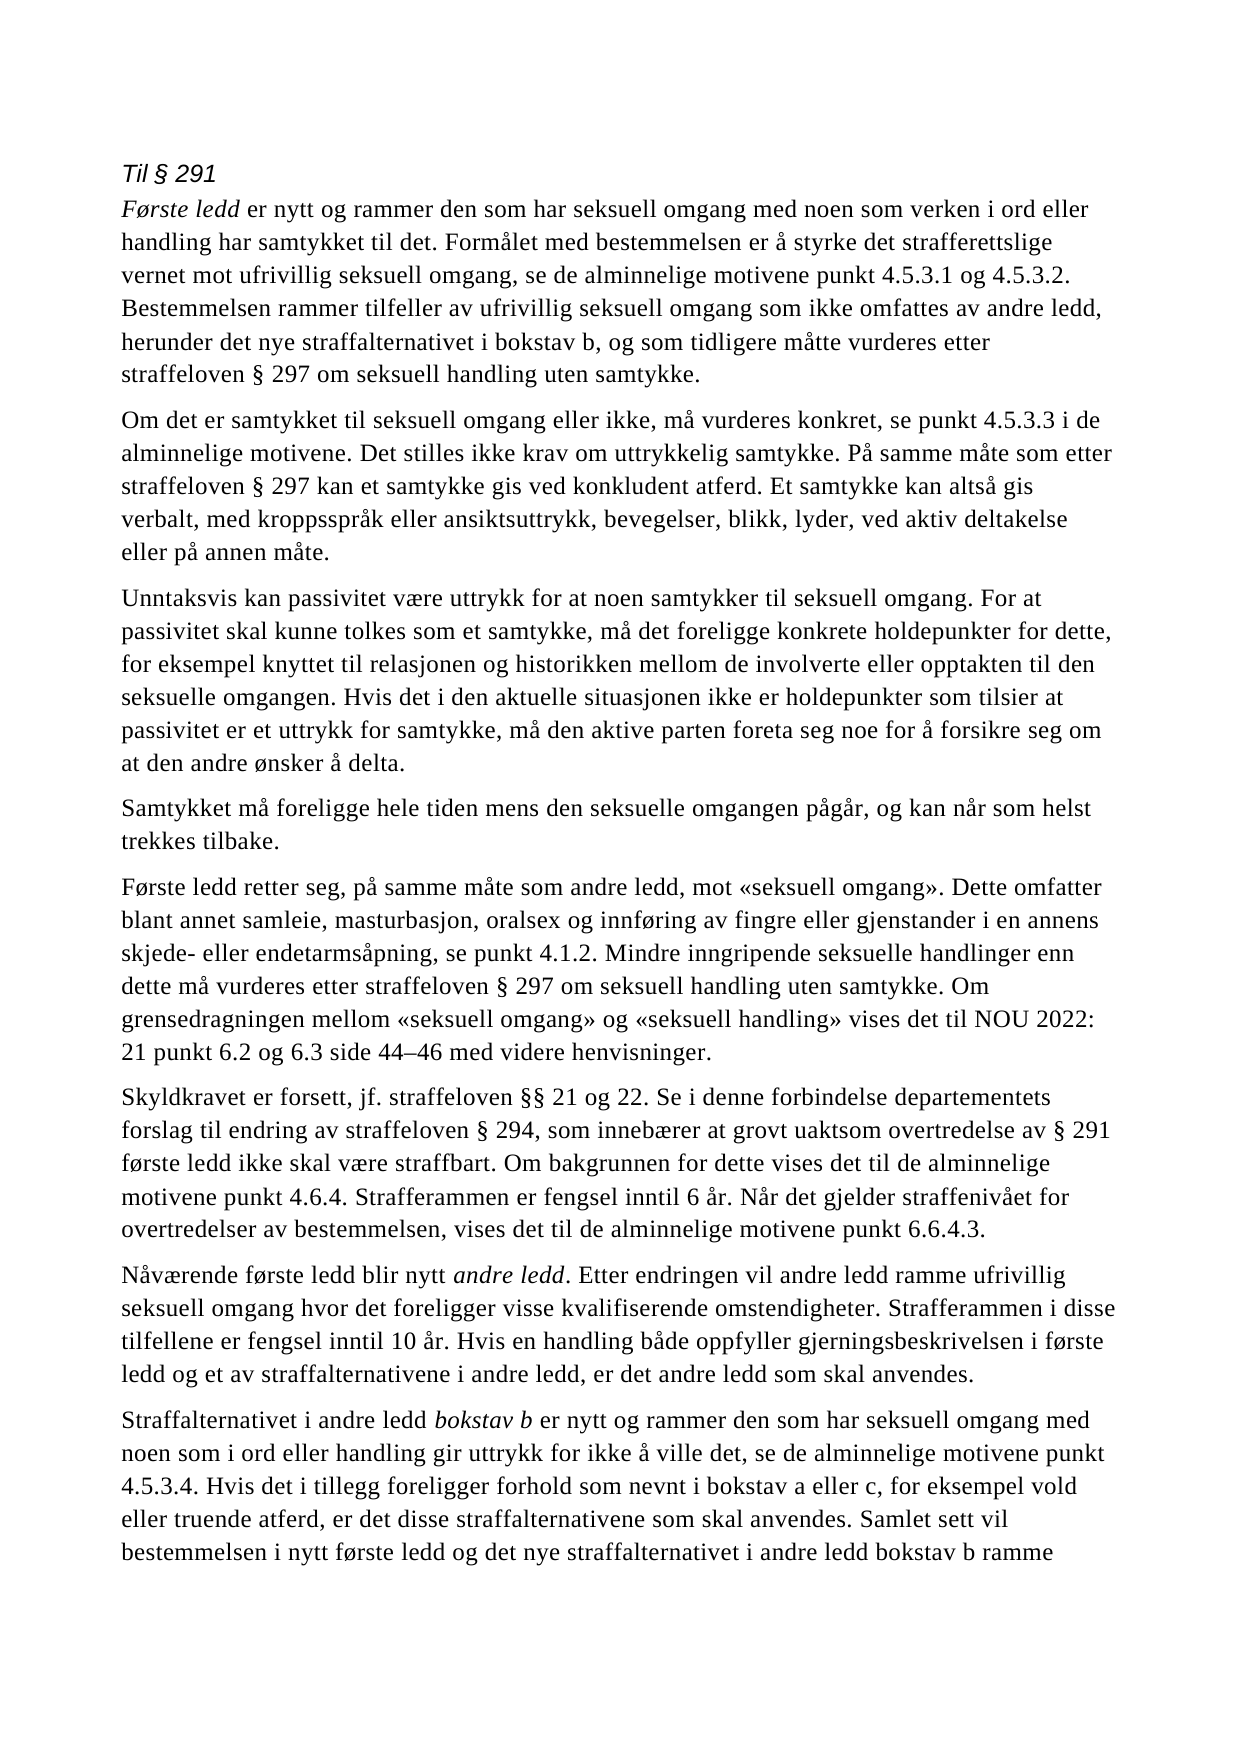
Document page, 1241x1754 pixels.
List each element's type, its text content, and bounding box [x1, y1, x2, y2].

text Om det er samtykket til seksuell omgang eller ikke, må vurderes konkret, se punkt 4.5.3.3 i de alminnelige motivene. Det stilles ikke krav om uttrykkelig samtykke. På samme måte som etter straffeloven § 297 kan et samtykke gis ved konkludent atferd. Et samtykke kan altså gis verbalt, med kroppsspråk eller ansiktsuttrykk, bevegelser, blikk, lyder, ved aktiv deltakelse eller på annen måte. [121, 405, 1119, 566]
text Første ledd er nytt og rammer den som har seksuell omgang med noen som verken i ord eller handling har samtykket til det. Formålet med bestemmelsen er å styrke det strafferettslige vernet mot ufrivillig seksuell omgang, se de alminnelige motivene punkt 4.5.3.1 og 4.5.3.2. Bestemmelsen rammer tilfeller av ufrivillig seksuell omgang som ikke omfattes av andre ledd, herunder det nye straffalternativet i bokstav b, og som tidligere måtte vurderes etter straffeloven § 297 om seksuell handling uten samtykke. [121, 194, 1119, 388]
text Første ledd retter seg, på samme måte som andre ledd, mot «seksuell omgang». Dette omfatter blant annet samleie, masturbasjon, oralsex og innføring av fingre eller gjenstander i en annens skjede- eller endetarmsåpning, se punkt 4.1.2. Mindre inngripende seksuelle handlinger enn dette må vurderes etter straffeloven § 297 om seksuell handling uten samtykke. Om grensedragningen mellom «seksuell omgang» og «seksuell handling» vises det til NOU 2022: 21 punkt 6.2 og 6.3 side 44–46 med videre henvisninger. [121, 872, 1119, 1066]
text Nåværende første ledd blir nytt andre ledd. Etter endringen vil andre ledd ramme ufrivillig seksuell omgang hvor det foreligger visse kvalifiserende omstendigheter. Strafferammen i disse tilfellene er fengsel inntil 10 år. Hvis en handling både oppfyller gjerningsbeskrivelsen i første ledd og et av straffalternativene i andre ledd, er det andre ledd som skal anvendes. [121, 1260, 1119, 1388]
text Til § 291 [121, 159, 1119, 188]
text Samtykket må foreligge hele tiden mens den seksuelle omgangen pågår, og kan når som helst trekkes tilbake. [121, 793, 1119, 855]
text Skyldkravet er forsett, jf. straffeloven §§ 21 og 22. Se i denne forbindelse departementets forslag til endring av straffeloven § 294, som innebærer at grovt uaktsom overtredelse av § 291 første ledd ikke skal være straffbart. Om bakgrunnen for dette vises det til de alminnelige motivene punkt 4.6.4. Strafferammen er fengsel inntil 6 år. Når det gjelder straffenivået for overtredelser av bestemmelsen, vises det til de alminnelige motivene punkt 6.6.4.3. [121, 1082, 1119, 1243]
text Unntaksvis kan passivitet være uttrykk for at noen samtykker til seksuell omgang. For at passivitet skal kunne tolkes som et samtykke, må det foreligge konkrete holdepunkter for dette, for eksempel knyttet til relasjonen og historikken mellom de involverte eller opptakten til den seksuelle omgangen. Hvis det i den aktuelle situasjonen ikke er holdepunkter som tilsier at passivitet er et uttrykk for samtykke, må den aktive parten foreta seg noe for å forsikre seg om at den andre ønsker å delta. [121, 583, 1119, 777]
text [121, 1405, 1119, 1566]
